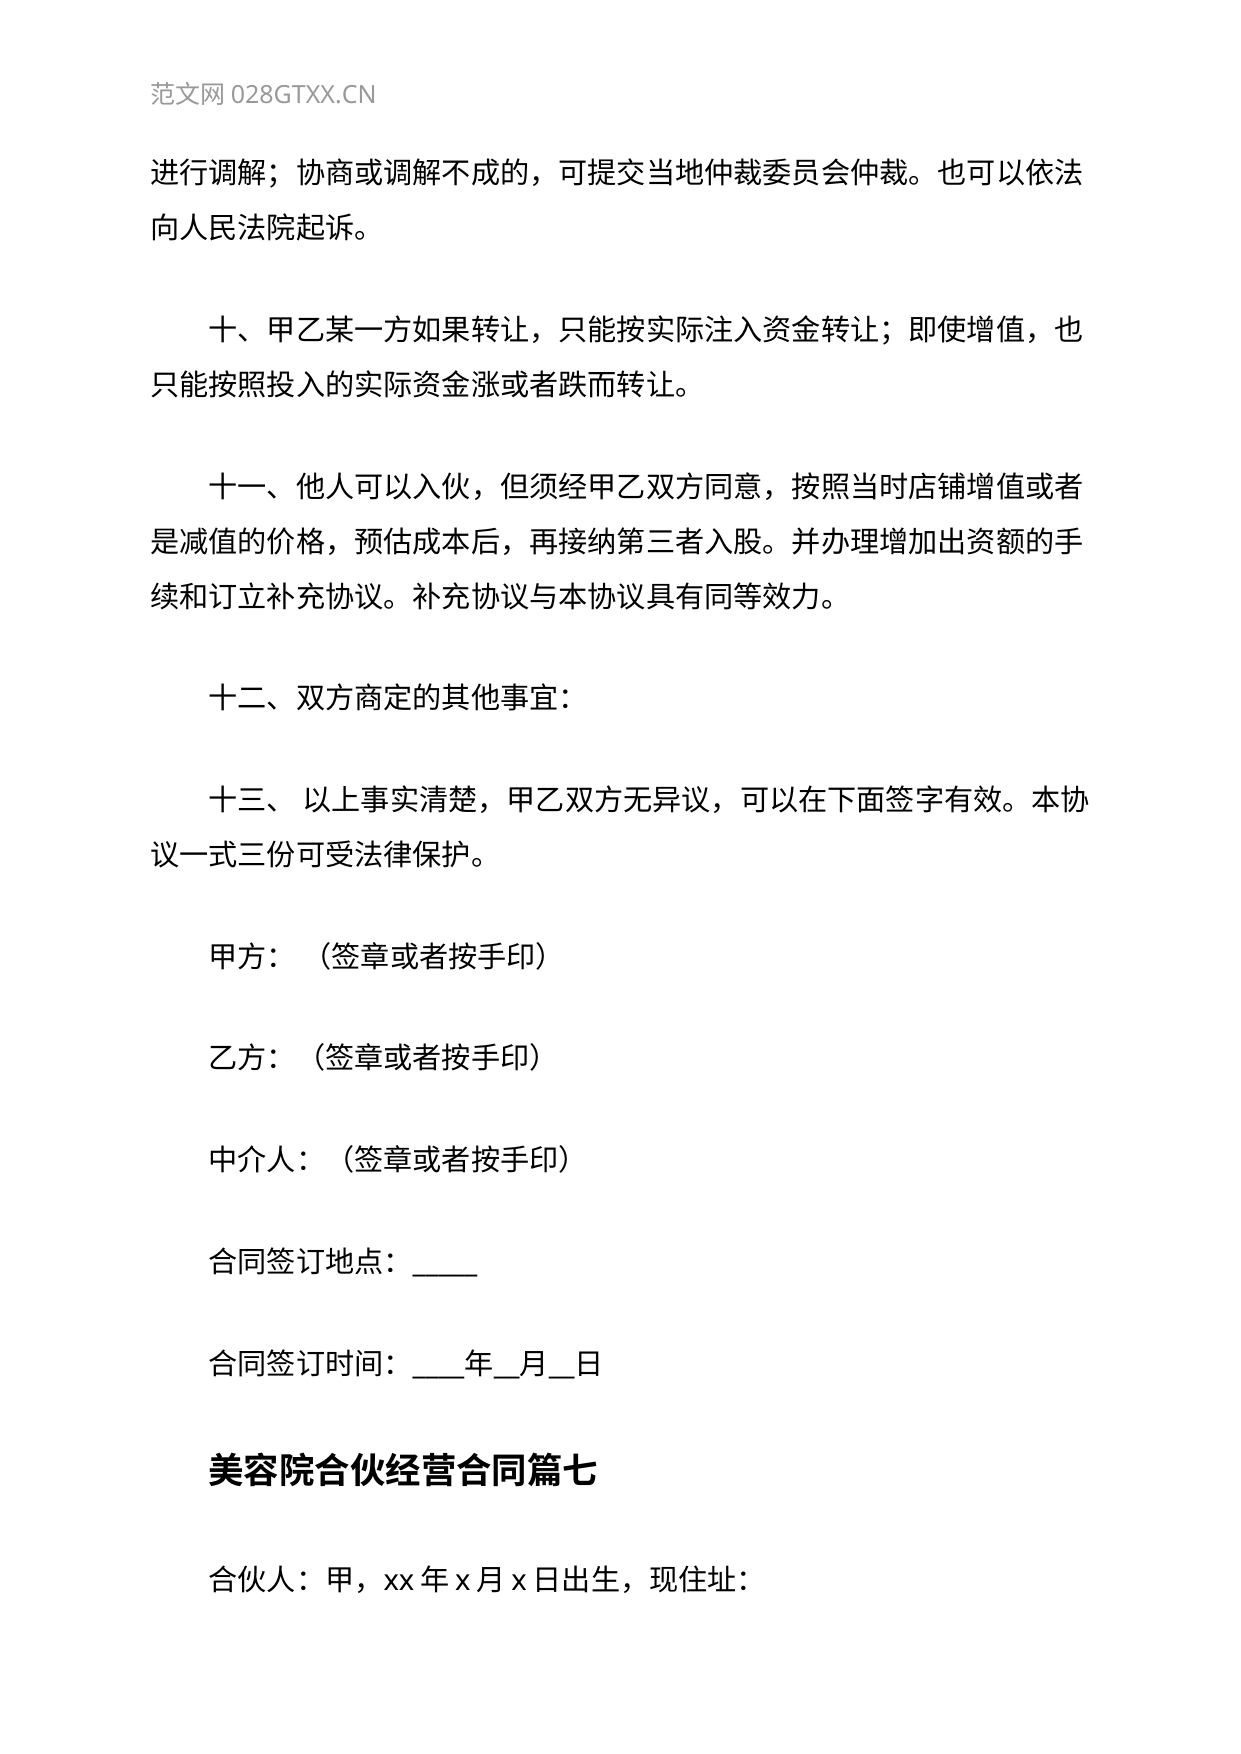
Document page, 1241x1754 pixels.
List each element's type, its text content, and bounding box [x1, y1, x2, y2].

text 十二、双方商定的其他事宜： [150, 675, 1090, 717]
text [150, 150, 1090, 247]
text 合伙人：甲，xx年x月x日出生，现住址： [150, 1556, 1090, 1598]
text 合同签订时间：____年__月__日 [150, 1341, 1090, 1383]
text 十一、他人可以入伙，但须经甲乙双方同意，按照当时店铺增值或者是减值的价格，预估成本后，再接纳第三者入股。并办理增加出资额的手续和订立补充协议。补充协议与本协议具有同等效力。 [150, 463, 1090, 615]
text 乙方：（签章或者按手印） [150, 1035, 1090, 1077]
text 美容院合伙经营合同篇七 [150, 1443, 1090, 1494]
text 十、甲乙某一方如果转让，只能按实际注入资金转让；即使增值，也只能按照投入的实际资金涨或者跌而转让。 [150, 307, 1090, 404]
text 合同签订地点：_____ [150, 1239, 1090, 1281]
text 甲方： （签章或者按手印） [150, 933, 1090, 976]
text 十三、 以上事实清楚，甲乙双方无异议，可以在下面签字有效。本协议一式三份可受法律保护。 [150, 777, 1090, 874]
text 中介人：（签章或者按手印） [150, 1137, 1090, 1179]
